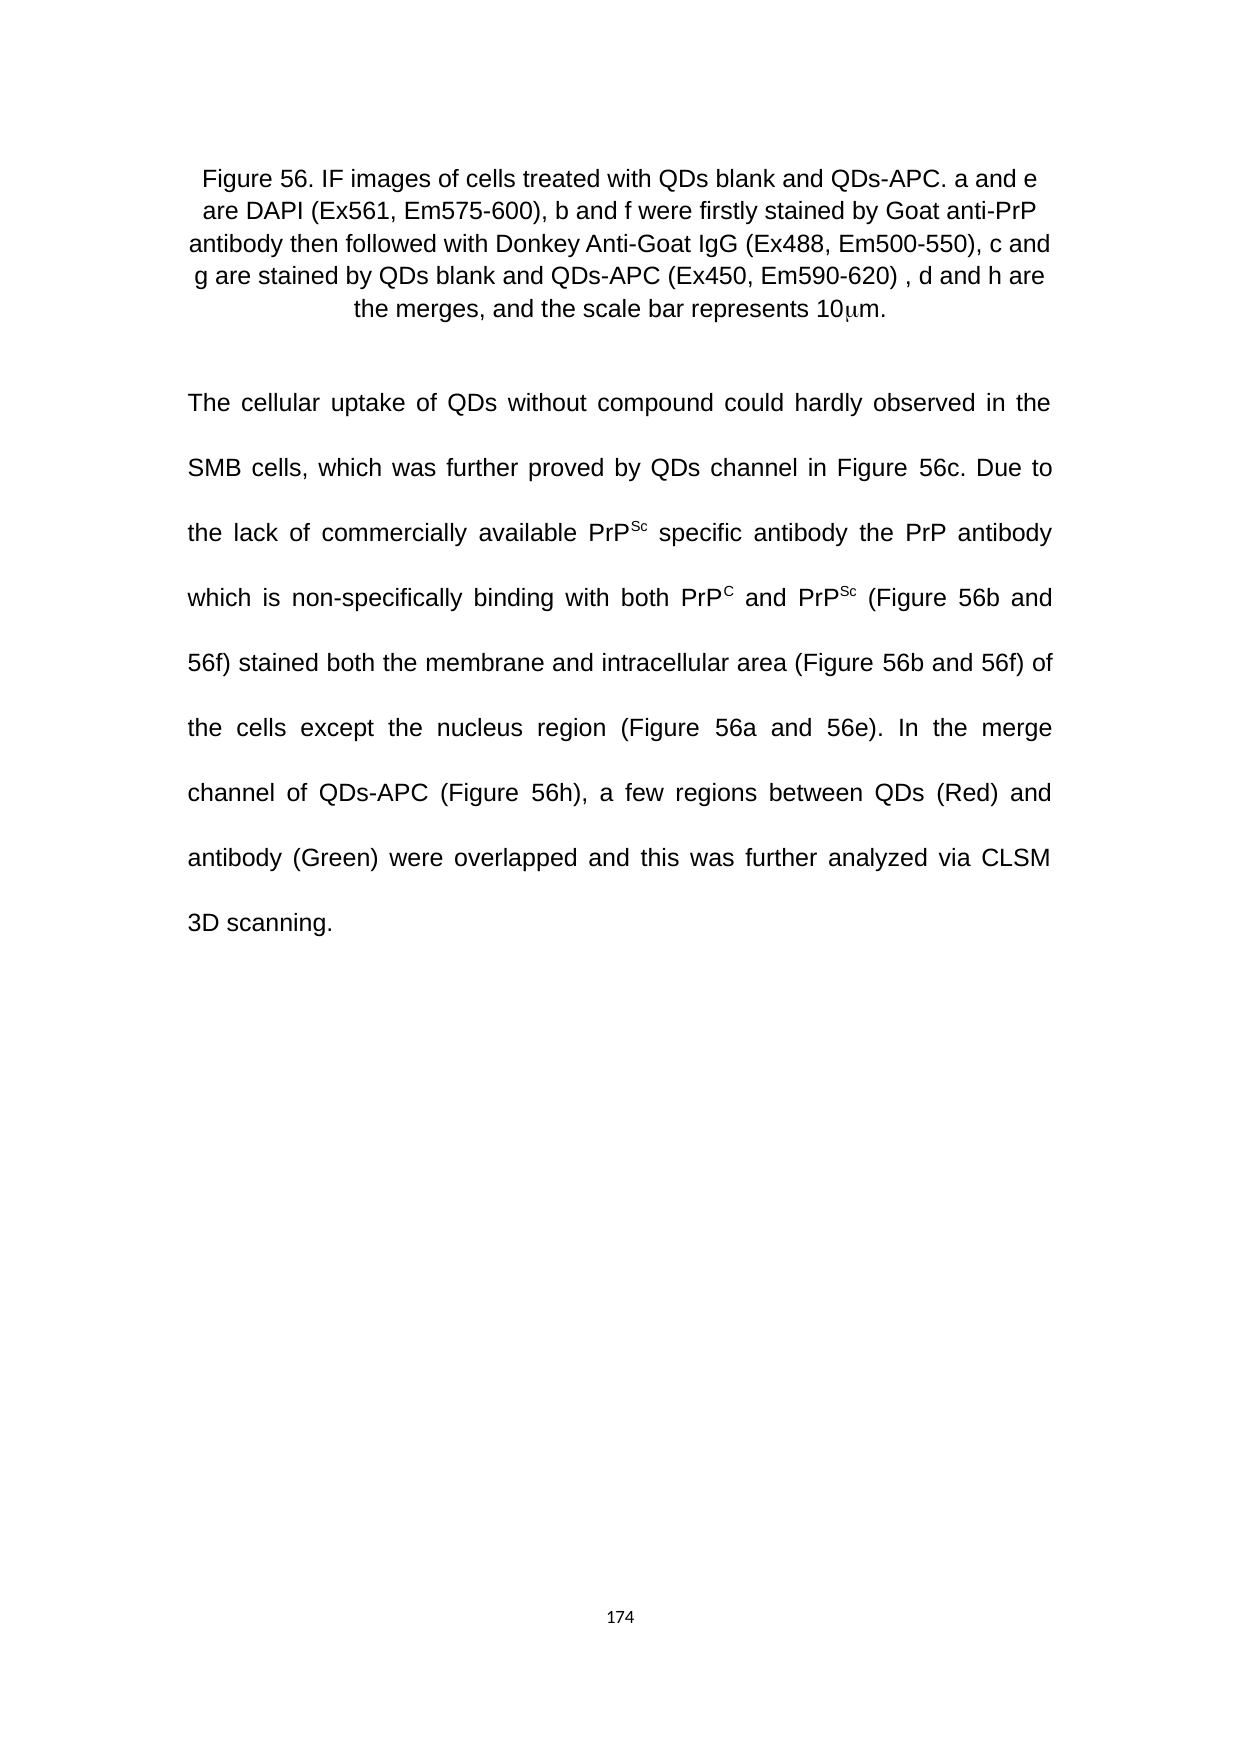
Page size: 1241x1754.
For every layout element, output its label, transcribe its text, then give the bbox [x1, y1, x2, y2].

text Figure 56. IF images of cells treated with QDs blank and QDs-APC. a and e are DAPI (Ex561, Em575-600), b and f were firstly stained by Goat anti-PrP antibody then followed with Donkey Anti-Goat IgG (Ex488, Em500-550), c and g are stained by QDs blank and QDs-APC (Ex450, Em590-620) , d and h are the merges, and the scale bar represents 10m. [187, 162, 1053, 324]
text The cellular uptake of QDs without compound could hardly observed in the SMB cells, which was further proved by QDs channel in Figure 56c. Due to the lack of commercially available PrPSc specific antibody the PrP antibody which is non-specifically binding with both PrPC and PrPSc (Figure 56b and 56f) stained both the membrane and intracellular area (Figure 56b and 56f) of the cells except the nucleus region (Figure 56a and 56e). In the merge channel of QDs-APC (Figure 56h), a few regions between QDs (Red) and antibody (Green) were overlapped and this was further analyzed via CLSM 3D scanning. [187, 386, 1053, 938]
